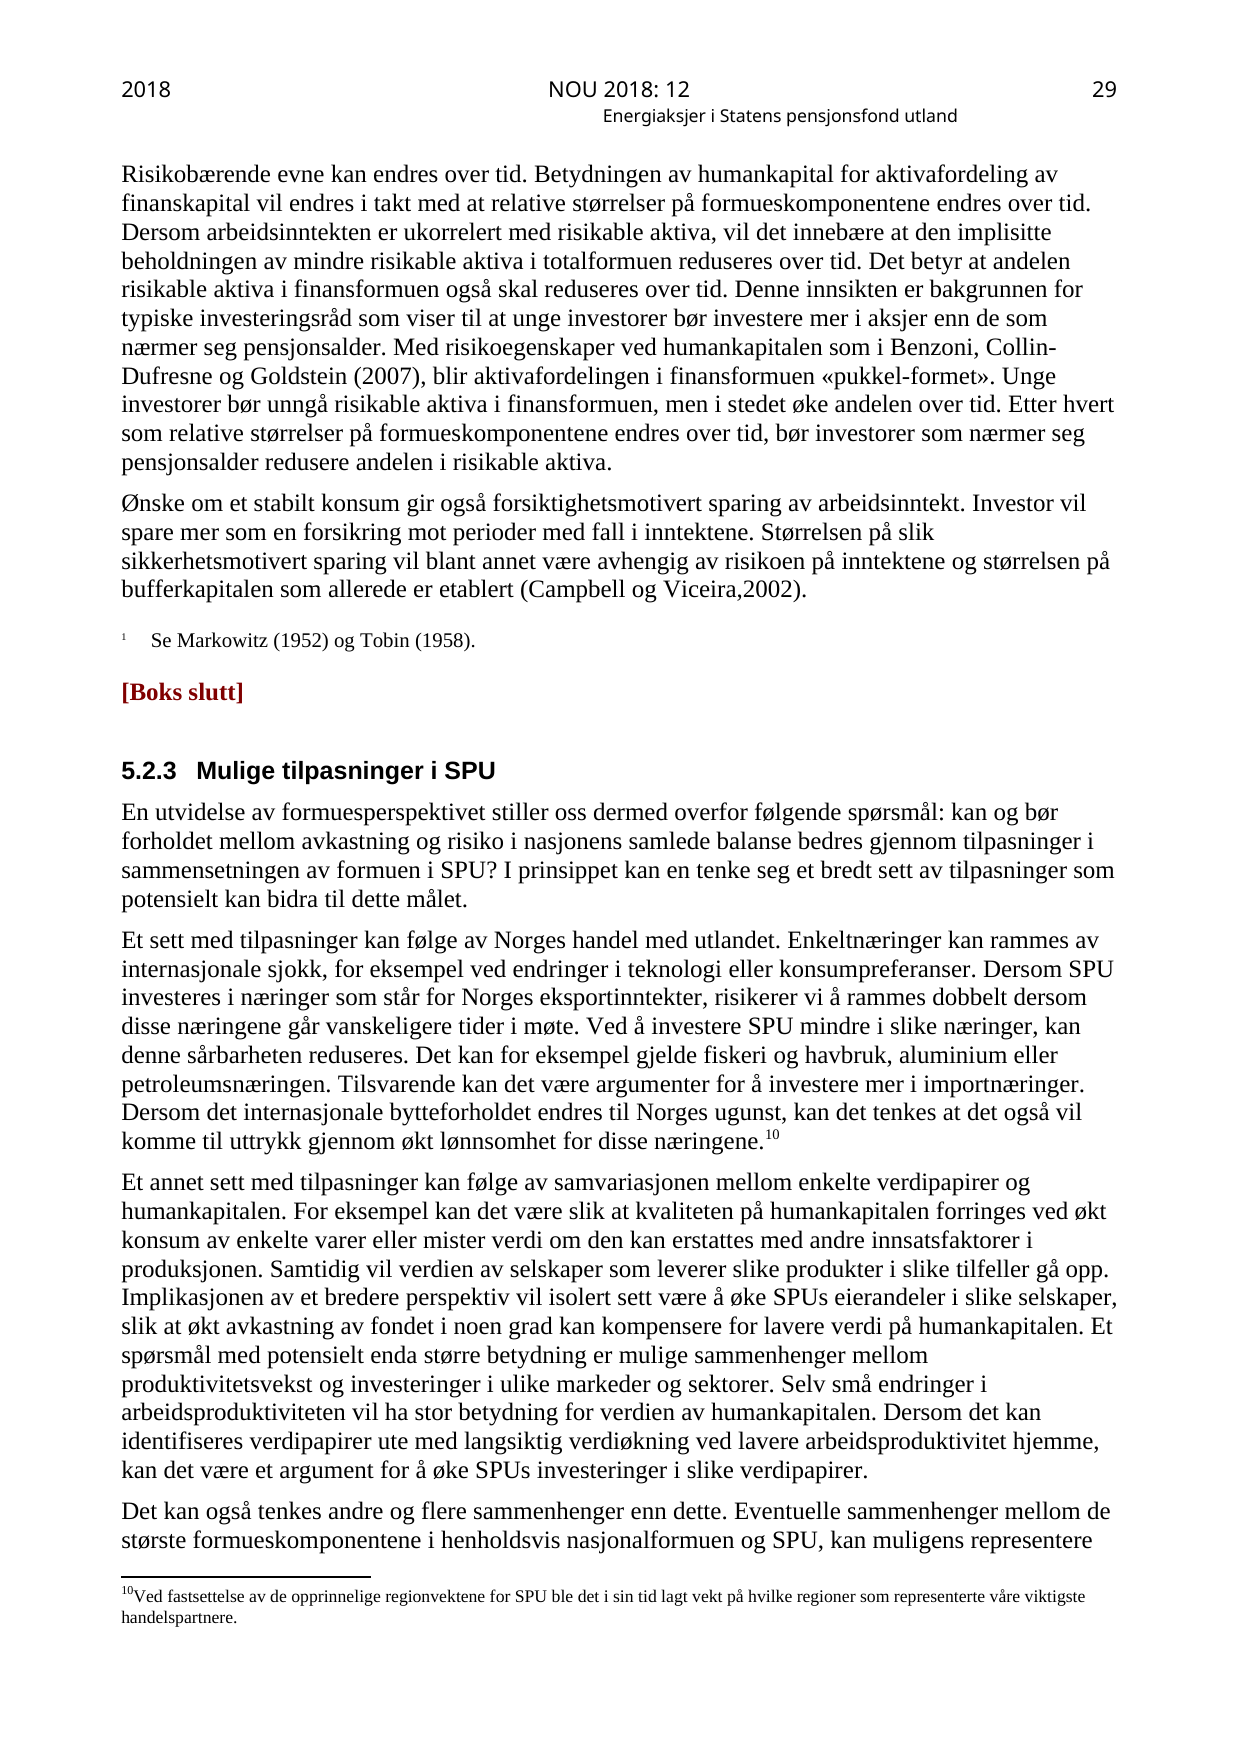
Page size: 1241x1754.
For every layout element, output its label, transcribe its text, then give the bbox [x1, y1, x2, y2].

text Risikobærende evne kan endres over tid. Betydningen av humankapital for aktivafordeling av finanskapital vil endres i takt med at relative størrelser på formueskomponentene endres over tid. Dersom arbeidsinntekten er ukorrelert med risikable aktiva, vil det innebære at den implisitte beholdningen av mindre risikable aktiva i totalformuen reduseres over tid. Det betyr at andelen risikable aktiva i finansformuen også skal reduseres over tid. Denne innsikten er bakgrunnen for typiske investeringsråd som viser til at unge investorer bør investere mer i aksjer enn de som nærmer seg pensjonsalder. Med risikoegenskaper ved humankapitalen som i Benzoni, Collin-Dufresne og Goldstein (2007), blir aktivafordelingen i finansformuen «pukkel-formet». Unge investorer bør unngå risikable aktiva i finansformuen, men i stedet øke andelen over tid. Etter hvert som relative størrelser på formueskomponentene endres over tid, bør investorer som nærmer seg pensjonsalder redusere andelen i risikable aktiva. [121, 159, 1119, 476]
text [121, 1496, 1119, 1554]
text 1 Se Markowitz (1952) og Tobin (1958). [121, 628, 1119, 652]
subtitle Mulige tilpasninger i SPU [121, 756, 1119, 785]
text Et annet sett med tilpasninger kan følge av samvariasjonen mellom enkelte verdipapirer og humankapitalen. For eksempel kan det være slik at kvaliteten på humankapitalen forringes ved økt konsum av enkelte varer eller mister verdi om den kan erstattes med andre innsatsfaktorer i produksjonen. Samtidig vil verdien av selskaper som leverer slike produkter i slike tilfeller gå opp. Implikasjonen av et bredere perspektiv vil isolert sett være å øke SPUs eierandeler i slike selskaper, slik at økt avkastning av fondet i noen grad kan kompensere for lavere verdi på humankapitalen. Et spørsmål med potensielt enda større betydning er mulige sammenhenger mellom produktivitetsvekst og investeringer i ulike markeder og sektorer. Selv små endringer i arbeidsproduktiviteten vil ha stor betydning for verdien av humankapitalen. Dersom det kan identifiseres verdipapirer ute med langsiktig verdiøkning ved lavere arbeidsproduktivitet hjemme, kan det være et argument for å øke SPUs investeringer i slike verdipapirer. [121, 1167, 1119, 1484]
text En utvidelse av formuesperspektivet stiller oss dermed overfor følgende spørsmål: kan og bør forholdet mellom avkastning og risiko i nasjonens samlede balanse bedres gjennom tilpasninger i sammensetningen av formuen i SPU? I prinsippet kan en tenke seg et bredt sett av tilpasninger som potensielt kan bidra til dette målet. [121, 797, 1119, 912]
text Et sett med tilpasninger kan følge av Norges handel med utlandet. Enkeltnæringer kan rammes av internasjonale sjokk, for eksempel ved endringer i teknologi eller konsumpreferanser. Dersom SPU investeres i næringer som står for Norges eksportinntekter, risikerer vi å rammes dobbelt dersom disse næringene går vanskeligere tider i møte. Ved å investere SPU mindre i slike næringer, kan denne sårbarheten reduseres. Det kan for eksempel gjelde fiskeri og havbruk, aluminium eller petroleumsnæringen. Tilsvarende kan det være argumenter for å investere mer i importnæringer. Dersom det internasjonale bytteforholdet endres til Norges ugunst, kan det tenkes at det også vil komme til uttrykk gjennom økt lønnsomhet for disse næringene. [121, 925, 1119, 1155]
text Ønske om et stabilt konsum gir også forsiktighetsmotivert sparing av arbeidsinntekt. Investor vil spare mer som en forsikring mot perioder med fall i inntektene. Størrelsen på slik sikkerhetsmotivert sparing vil blant annet være avhengig av risikoen på inntektene og størrelsen på bufferkapitalen som allerede er etablert (Campbell og Viceira,2002). [121, 488, 1119, 603]
text [Boks slutt] [121, 677, 1119, 706]
